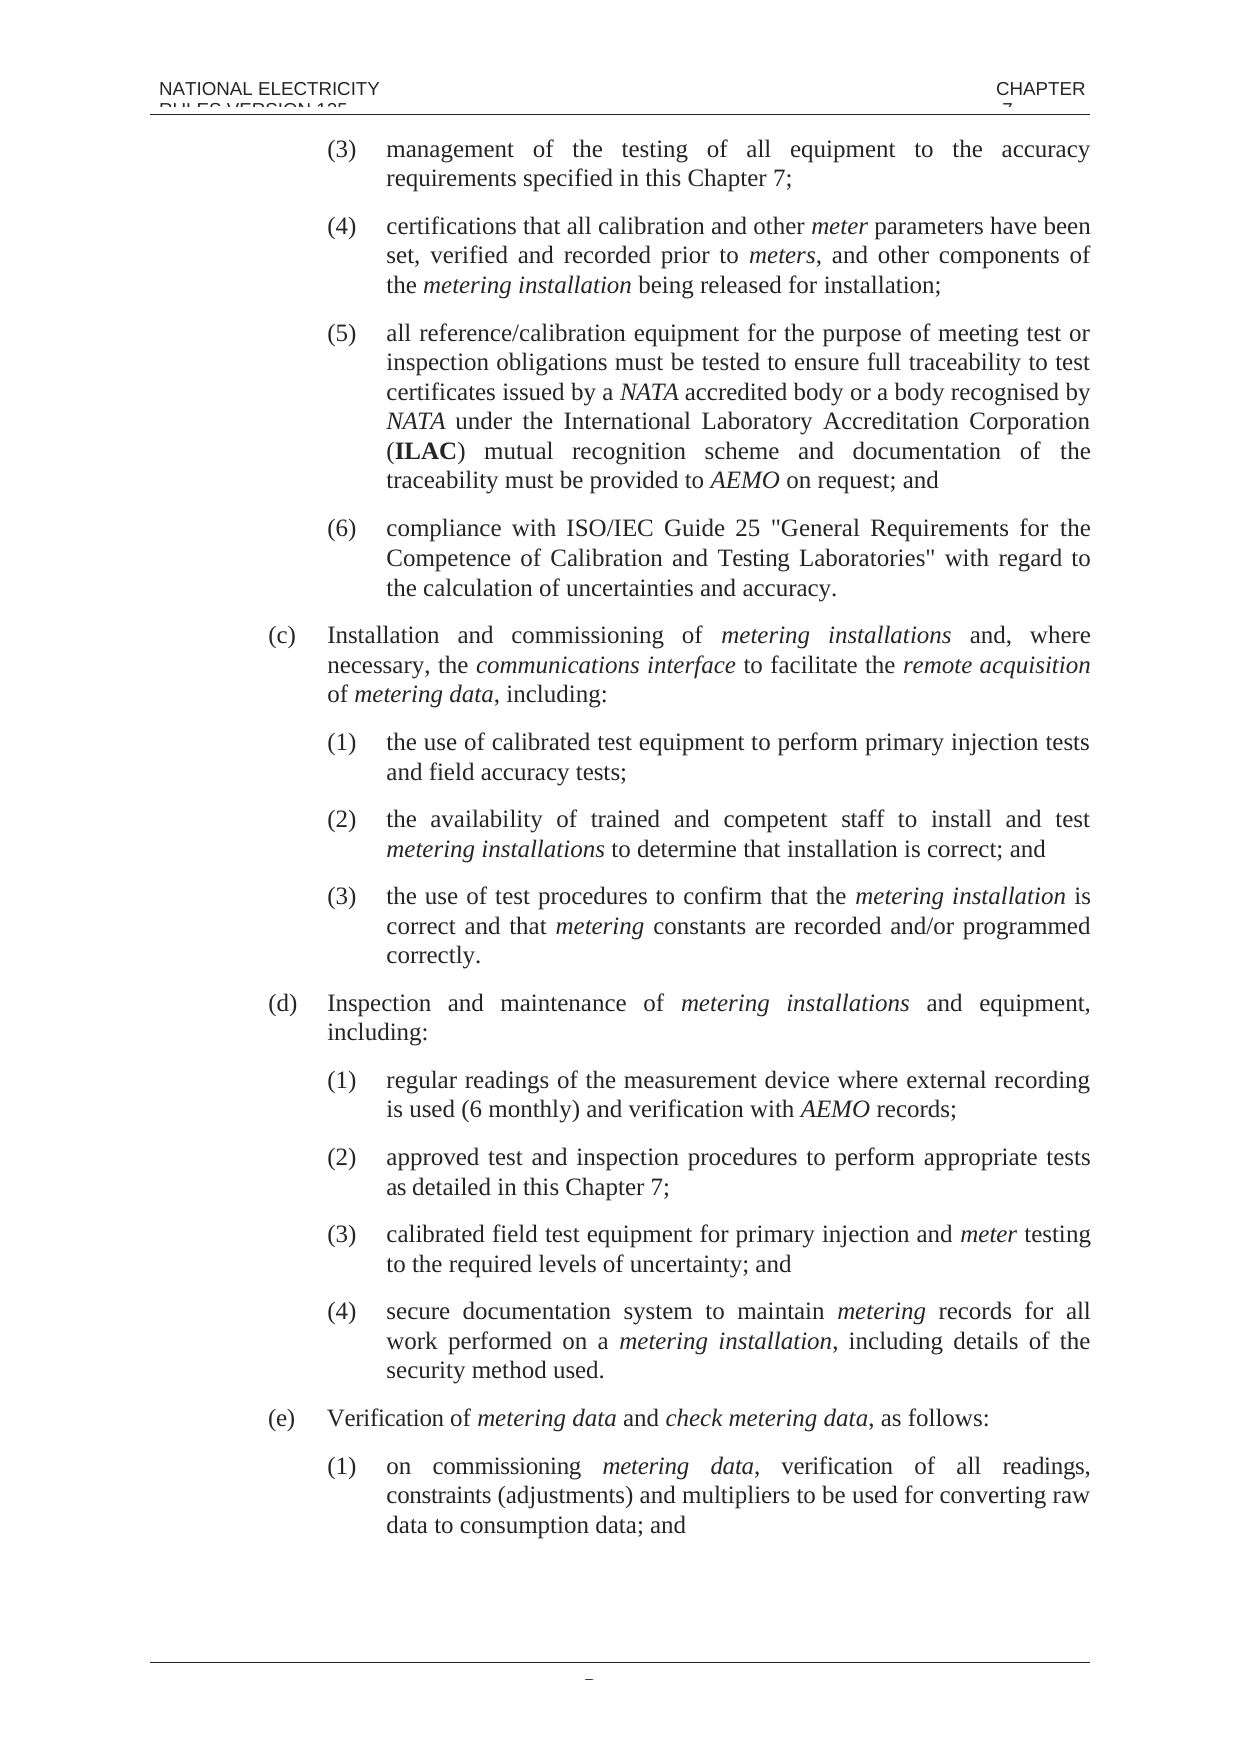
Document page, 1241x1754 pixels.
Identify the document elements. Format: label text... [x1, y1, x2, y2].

list calibrated field test equipment for primary injection and meter testing to the required levels of uncertainty; and [327, 1219, 1091, 1277]
list the use of calibrated test equipment to perform primary injection tests and field accuracy tests; [327, 727, 1091, 785]
list management of the testing of all equipment to the accuracy requirements specified in this Chapter 7; [327, 134, 1091, 192]
list regular readings of the measurement device where external recording is used (6 monthly) and verification with AEMO records; [327, 1065, 1091, 1123]
list compliance with ISO/IEC Guide 25 "General Requirements for the Competence of Calibration and Testing Laboratories" with regard to the calculation of uncertainties and accuracy. [327, 513, 1091, 601]
list certifications that all calibration and other meter parameters have been set, verified and recorded prior to meters, and other components of the metering installation being released for installation; [327, 211, 1091, 299]
list secure documentation system to maintain metering records for all work performed on a metering installation, including details of the security method used. [327, 1296, 1091, 1384]
list the availability of trained and competent staff to install and test metering installations to determine that installation is correct; and [327, 804, 1090, 862]
list on commissioning metering data, verification of all readings, constraints (adjustments) and multipliers to be used for converting raw data to consumption data; and [327, 1451, 1091, 1539]
list Verification of metering data and check metering data, as follows: [268, 1403, 1103, 1432]
list all reference/calibration equipment for the purpose of meeting test or inspection obligations must be tested to ensure full traceability to test certificates issued by a NATA accredited body or a body recognised by NATA under the International Laboratory Accreditation Corporation (ILAC) mutual recognition scheme and documentation of the traceability must be provided to AEMO on request; and [327, 318, 1091, 494]
list Installation and commissioning of metering installations and, where necessary, the communications interface to facilitate the remote acquisition of metering data, including: [268, 620, 1091, 708]
list approved test and inspection procedures to perform appropriate tests as detailed in this Chapter 7; [327, 1142, 1091, 1200]
list the use of test procedures to confirm that the metering installation is correct and that metering constants are recorded and/or programmed correctly. [327, 881, 1091, 969]
list Inspection and maintenance of metering installations and equipment, including: [268, 988, 1091, 1046]
